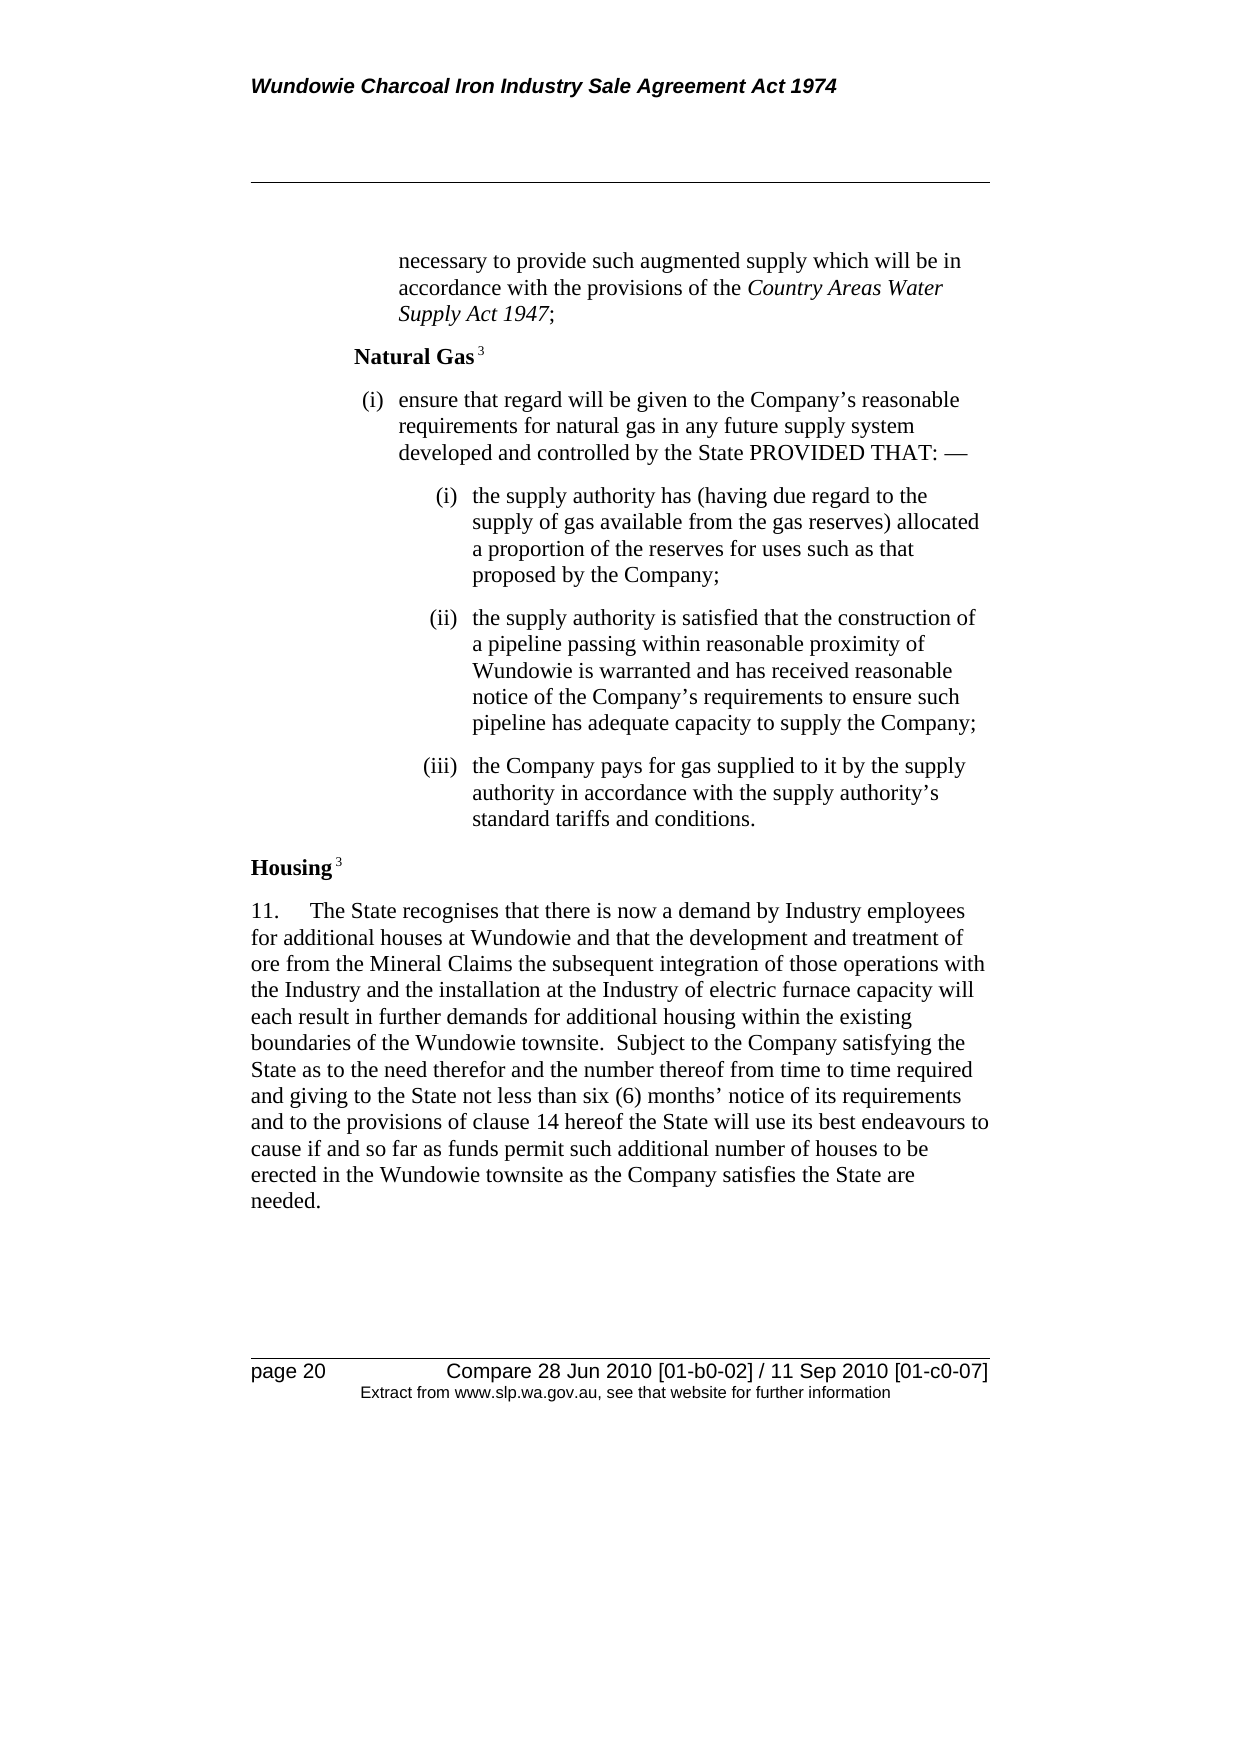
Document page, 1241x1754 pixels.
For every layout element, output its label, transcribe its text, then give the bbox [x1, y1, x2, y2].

text 11. The State recognises that there is now a demand by Industry employees for additional houses at Wundowie and that the development and treatment of ore from the Mineral Claims the subsequent integration of those operations with the Industry and the installation at the Industry of electric furnace capacity will each result in further demands for additional housing within the existing boundaries of the Wundowie townsite. Subject to the Company satisfying the State as to the need therefor and the number thereof from time to time required and giving to the State not less than six (6) months’ notice of its requirements and to the provisions of clause 14 hereof the State will use its best endeavours to cause if and so far as funds permit such additional number of houses to be erected in the Wundowie townsite as the Company satisfies the State are needed. [251, 897, 990, 1214]
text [251, 247, 990, 327]
text (ii) the supply authority is satisfied that the construction of a pipeline passing within reasonable proximity of Wundowie is warranted and has received reasonable notice of the Company’s requirements to ensure such pipeline has adequate capacity to supply the Company; [251, 604, 990, 736]
text Housing 3 [251, 854, 990, 881]
text (i) the supply authority has (having due regard to the supply of gas available from the gas reserves) allocated a proportion of the reserves for uses such as that proposed by the Company; [251, 482, 990, 587]
text (i) ensure that regard will be given to the Company’s reasonable requirements for natural gas in any future supply system developed and controlled by the State PROVIDED THAT: — [251, 386, 990, 465]
text Natural Gas 3 [354, 343, 990, 369]
text (iii) the Company pays for gas supplied to it by the supply authority in accordance with the supply authority’s standard tariffs and conditions. [251, 752, 990, 832]
